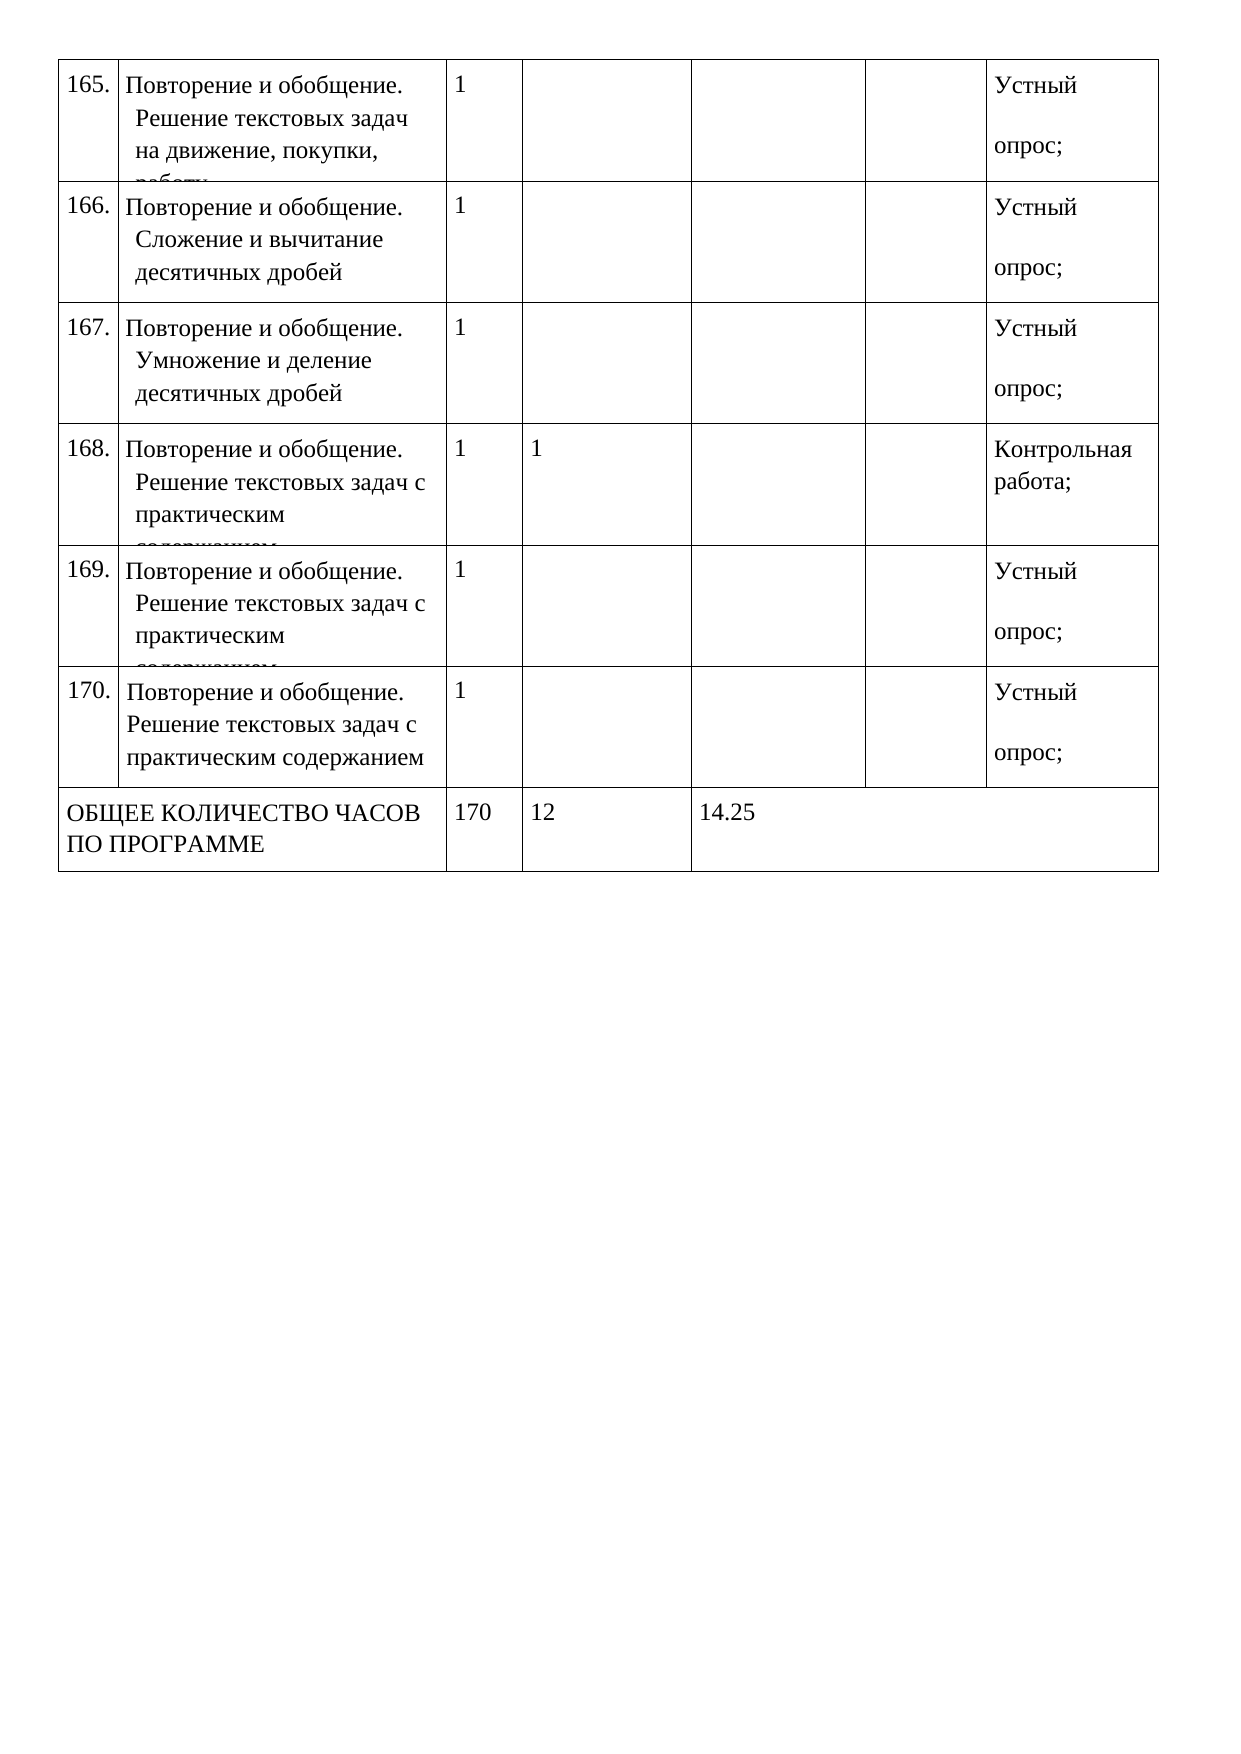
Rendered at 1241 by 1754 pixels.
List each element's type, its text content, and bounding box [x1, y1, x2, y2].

table_header 1 [447, 60, 522, 181]
table_cell 1 [447, 182, 522, 302]
table_cell 169. [59, 546, 118, 666]
table_cell Повторение и обобщение. Сложение и вычитание десятичных дробей [119, 182, 446, 302]
table_cell Устный опрос; [987, 303, 1158, 423]
table_cell Устный опрос; [987, 667, 1158, 787]
table_cell ОБЩЕЕ КОЛИЧЕСТВО ЧАСОВ ПО ПРОГРАММЕ [59, 788, 446, 871]
table_cell [866, 303, 986, 423]
table_cell [692, 546, 865, 666]
table_cell [866, 667, 986, 787]
table_cell [692, 424, 865, 544]
table_cell [692, 667, 865, 787]
table_cell [866, 424, 986, 544]
table_header [692, 60, 865, 181]
table_cell [523, 303, 691, 423]
table_cell 1 [447, 546, 522, 666]
table_cell 167. [59, 303, 118, 423]
table_cell [523, 546, 691, 666]
table_header [523, 60, 691, 181]
table_cell [866, 182, 986, 302]
table_header Повторение и обобщение. Решение текстовых задач на движение, покупки, работу [119, 60, 446, 181]
table_cell 12 [523, 788, 691, 871]
table_cell 1 [447, 424, 522, 544]
table_cell 1 [447, 667, 522, 787]
table_cell 170 [447, 788, 522, 871]
table_header [866, 60, 986, 181]
table_cell Повторение и обобщение. Умножение и деление десятичных дробей [119, 303, 446, 423]
table_cell 166. [59, 182, 118, 302]
table_cell Контрольная работа; [987, 424, 1158, 544]
table_cell Повторение и обобщение. Решение текстовых задач c практическим содержанием [119, 667, 446, 787]
table_cell 1 [523, 424, 691, 544]
table_cell 168. [59, 424, 118, 544]
table_cell 170. [59, 667, 118, 787]
table_cell [523, 182, 691, 302]
table_cell Устный опрос; [987, 182, 1158, 302]
table_cell [866, 546, 986, 666]
table_cell [692, 303, 865, 423]
table_cell [523, 667, 691, 787]
table_cell [692, 182, 865, 302]
table_cell 14.25 [692, 788, 1158, 871]
table_header Устный опрос; [987, 60, 1158, 181]
table_cell Повторение и обобщение. Решение текстовых задач c практическим содержанием [119, 424, 446, 544]
table_header 165. [59, 60, 118, 181]
table_cell 1 [447, 303, 522, 423]
table_cell Повторение и обобщение. Решение текстовых задач c практическим содержанием [119, 546, 446, 666]
table_cell Устный опрос; [987, 546, 1158, 666]
